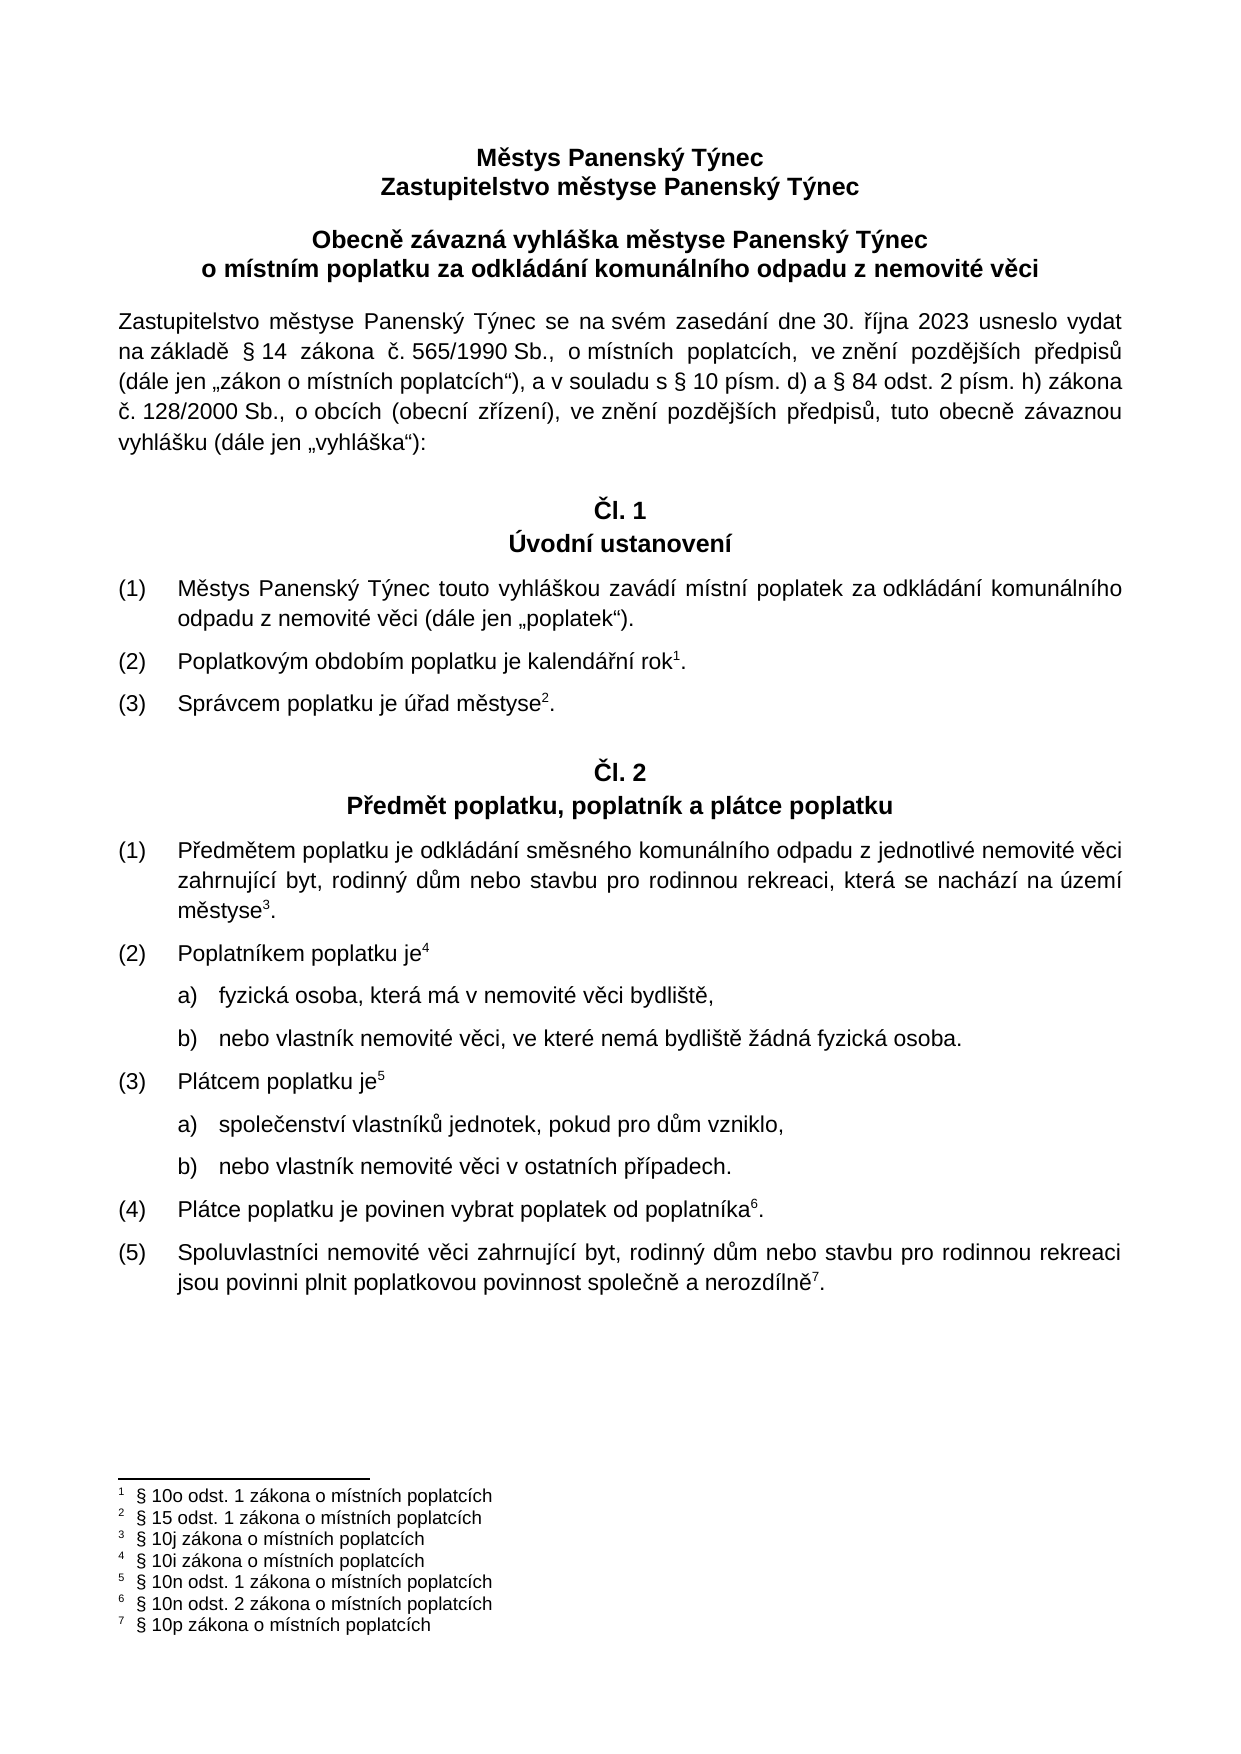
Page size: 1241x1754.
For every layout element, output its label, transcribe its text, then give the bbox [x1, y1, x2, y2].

list Správcem poplatku je úřad městyse. [118, 690, 1122, 717]
list Poplatníkem poplatku je [118, 940, 1122, 966]
list fyzická osoba, která má v nemovité věci bydliště, [177, 982, 1122, 1009]
subtitle Čl. 2 Předmět poplatku, poplatník a plátce poplatku [118, 758, 1122, 820]
list Plátce poplatku je povinen vybrat poplatek od poplatníka. [118, 1196, 1122, 1222]
list nebo vlastník nemovité věci, ve které nemá bydliště žádná fyzická osoba. [177, 1025, 1122, 1052]
list Městys Panenský Týnec touto vyhláškou zavádí místní poplatek za odkládání komunálního odpadu z nemovité věci (dále jen „poplatek“). [118, 575, 1122, 631]
subtitle Obecně závazná vyhláška městyse Panenský Týnec o místním poplatku za odkládání komunálního odpadu z nemovité věci [118, 225, 1122, 283]
subtitle Čl. 1 Úvodní ustanovení [118, 496, 1122, 558]
list nebo vlastník nemovité věci v ostatních případech. [177, 1153, 1122, 1180]
list společenství vlastníků jednotek, pokud pro dům vzniklo, [177, 1111, 1122, 1137]
text Zastupitelstvo městyse Panenský Týnec se na svém zasedání dne 30. října 2023 usneslo vydat na základě § 14 zákona č. 565/1990 Sb., o místních poplatcích, ve znění pozdějších předpisů (dále jen „zákon o místních poplatcích“), a v souladu s § 10 písm. d) a § 84 odst. 2 písm. h) zákona č. 128/2000 Sb., o obcích (obecní zřízení), ve znění pozdějších předpisů, tuto obecně závaznou vyhlášku (dále jen „vyhláška“): [118, 308, 1122, 455]
list Poplatkovým obdobím poplatku je kalendářní rok. [118, 648, 1122, 674]
list Spoluvlastníci nemovité věci zahrnující byt, rodinný dům nebo stavbu pro rodinnou rekreaci jsou povinni plnit poplatkovou povinnost společně a nerozdílně. [118, 1239, 1122, 1295]
list Předmětem poplatku je odkládání směsného komunálního odpadu z jednotlivé nemovité věci zahrnující byt, rodinný dům nebo stavbu pro rodinnou rekreaci, která se nachází na území městyse. [118, 837, 1122, 923]
list Plátcem poplatku je [118, 1068, 1122, 1094]
title Městys Panenský Týnec Zastupitelstvo městyse Panenský Týnec [118, 143, 1122, 201]
